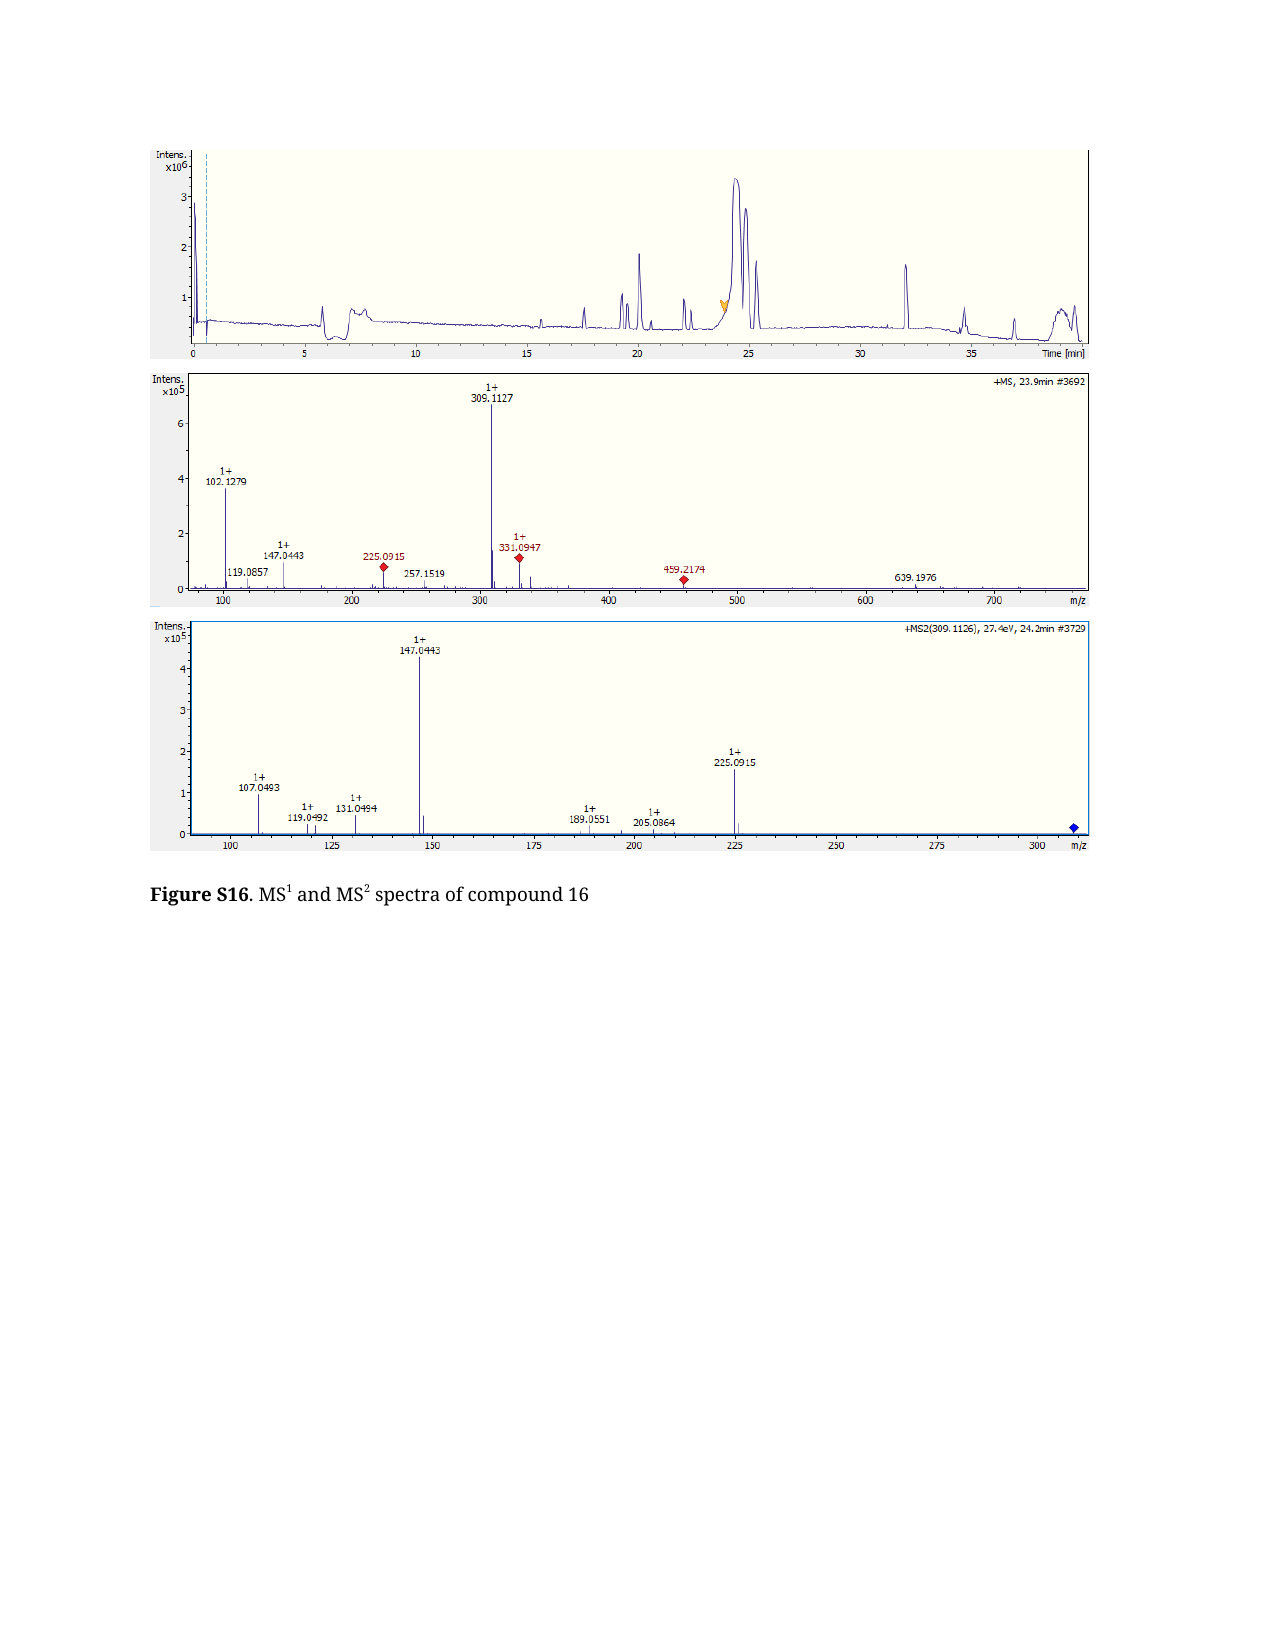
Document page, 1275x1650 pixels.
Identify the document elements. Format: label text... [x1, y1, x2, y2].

text Figure S16. MS1 and MS2 spectra of compound 16 [150, 881, 1125, 907]
picture [150, 621, 1090, 851]
picture [150, 150, 1090, 359]
picture [150, 373, 1090, 607]
